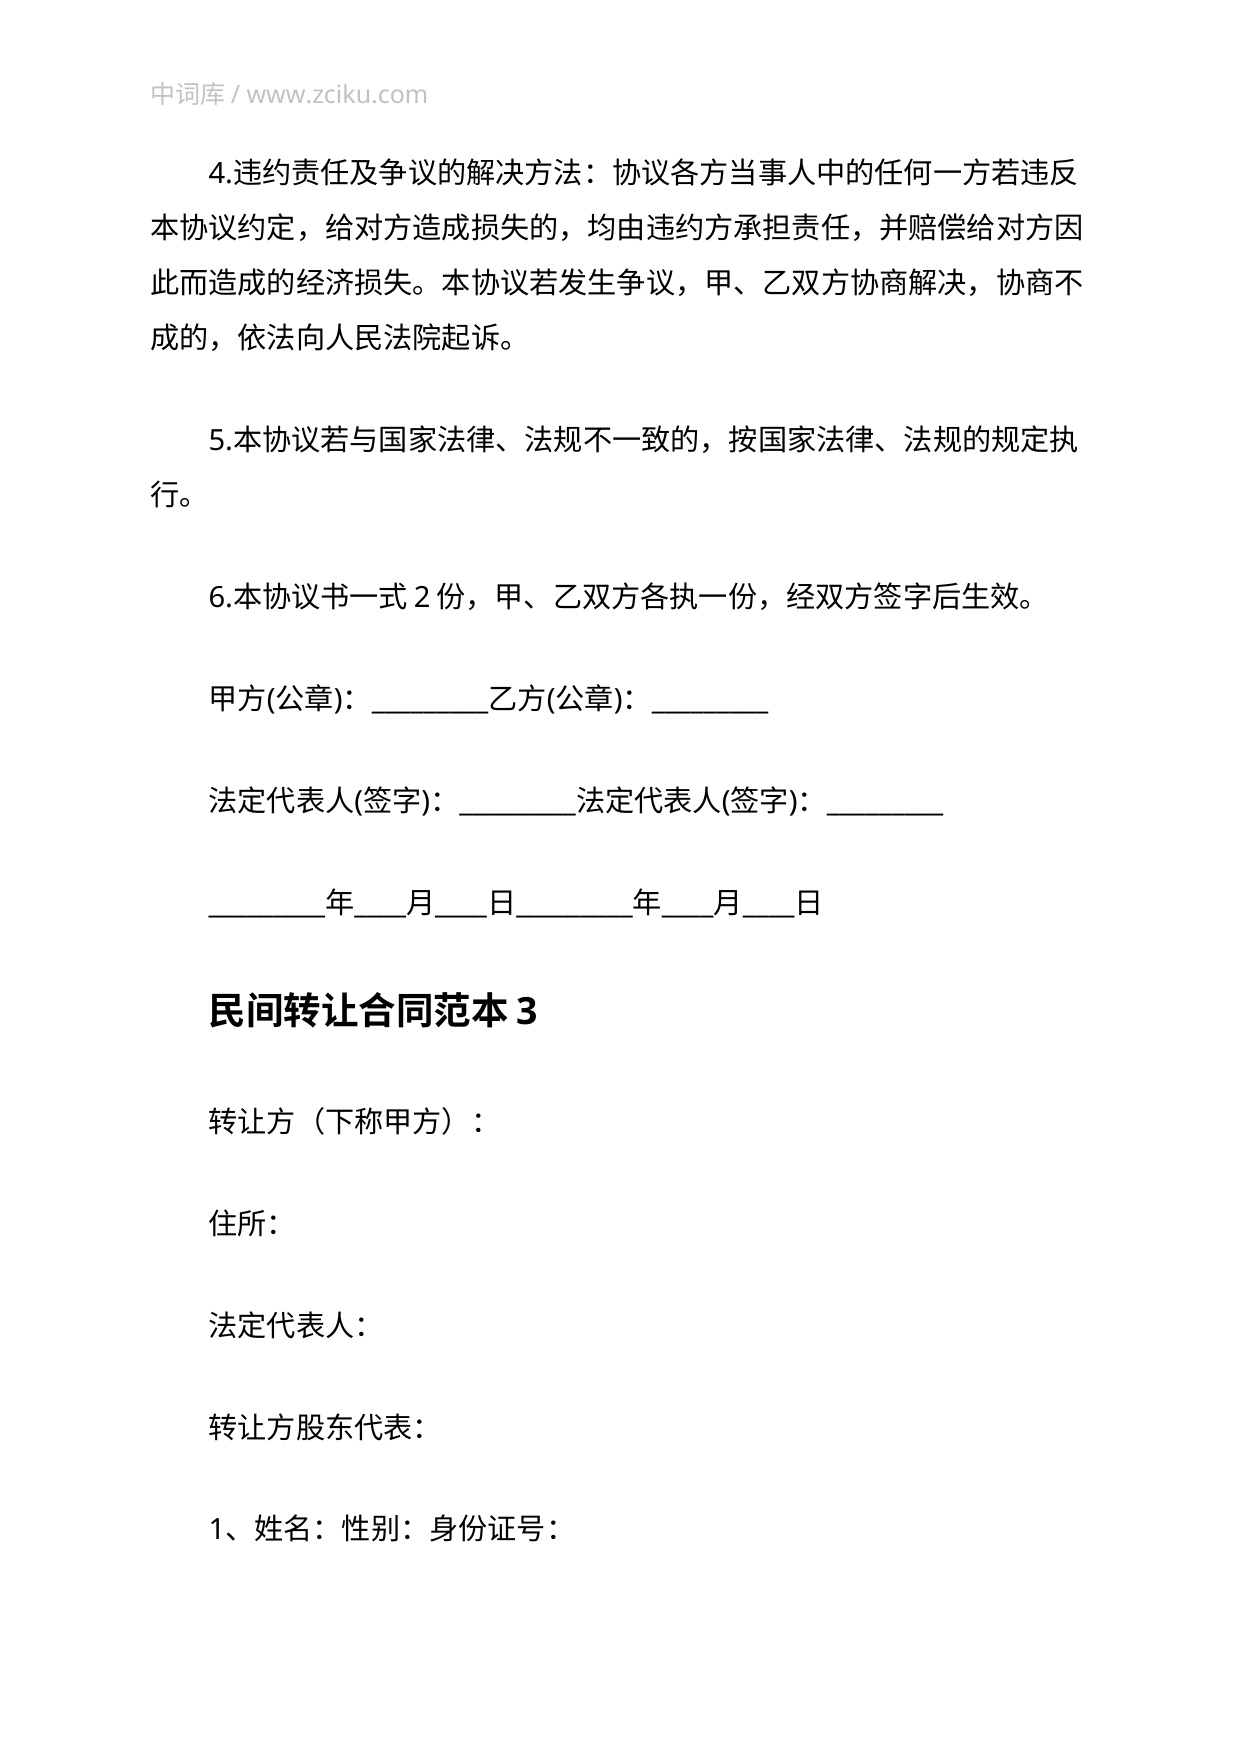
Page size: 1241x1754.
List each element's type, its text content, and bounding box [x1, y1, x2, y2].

text 转让方股东代表： [150, 1404, 1090, 1446]
text 法定代表人(签字)：_________法定代表人(签字)：_________ [150, 777, 1090, 820]
text 甲方(公章)：_________乙方(公章)：_________ [150, 675, 1090, 718]
text 民间转让合同范本3 [150, 981, 1090, 1036]
text 5.本协议若与国家法律、法规不一致的，按国家法律、法规的规定执行。 [150, 417, 1090, 514]
text 4.违约责任及争议的解决方法：协议各方当事人中的任何一方若违反本协议约定，给对方造成损失的，均由违约方承担责任，并赔偿给对方因此而造成的经济损失。本协议若发生争议，甲、乙双方协商解决，协商不成的，依法向人民法院起诉。 [150, 150, 1090, 357]
text 法定代表人： [150, 1302, 1090, 1345]
text 转让方（下称甲方）： [150, 1099, 1090, 1141]
text 6.本协议书一式2份，甲、乙双方各执一份，经双方签字后生效。 [150, 573, 1090, 616]
text 1、姓名：性别：身份证号： [150, 1506, 1090, 1548]
text _________年____月____日_________年____月____日 [150, 879, 1090, 922]
text 住所： [150, 1201, 1090, 1243]
